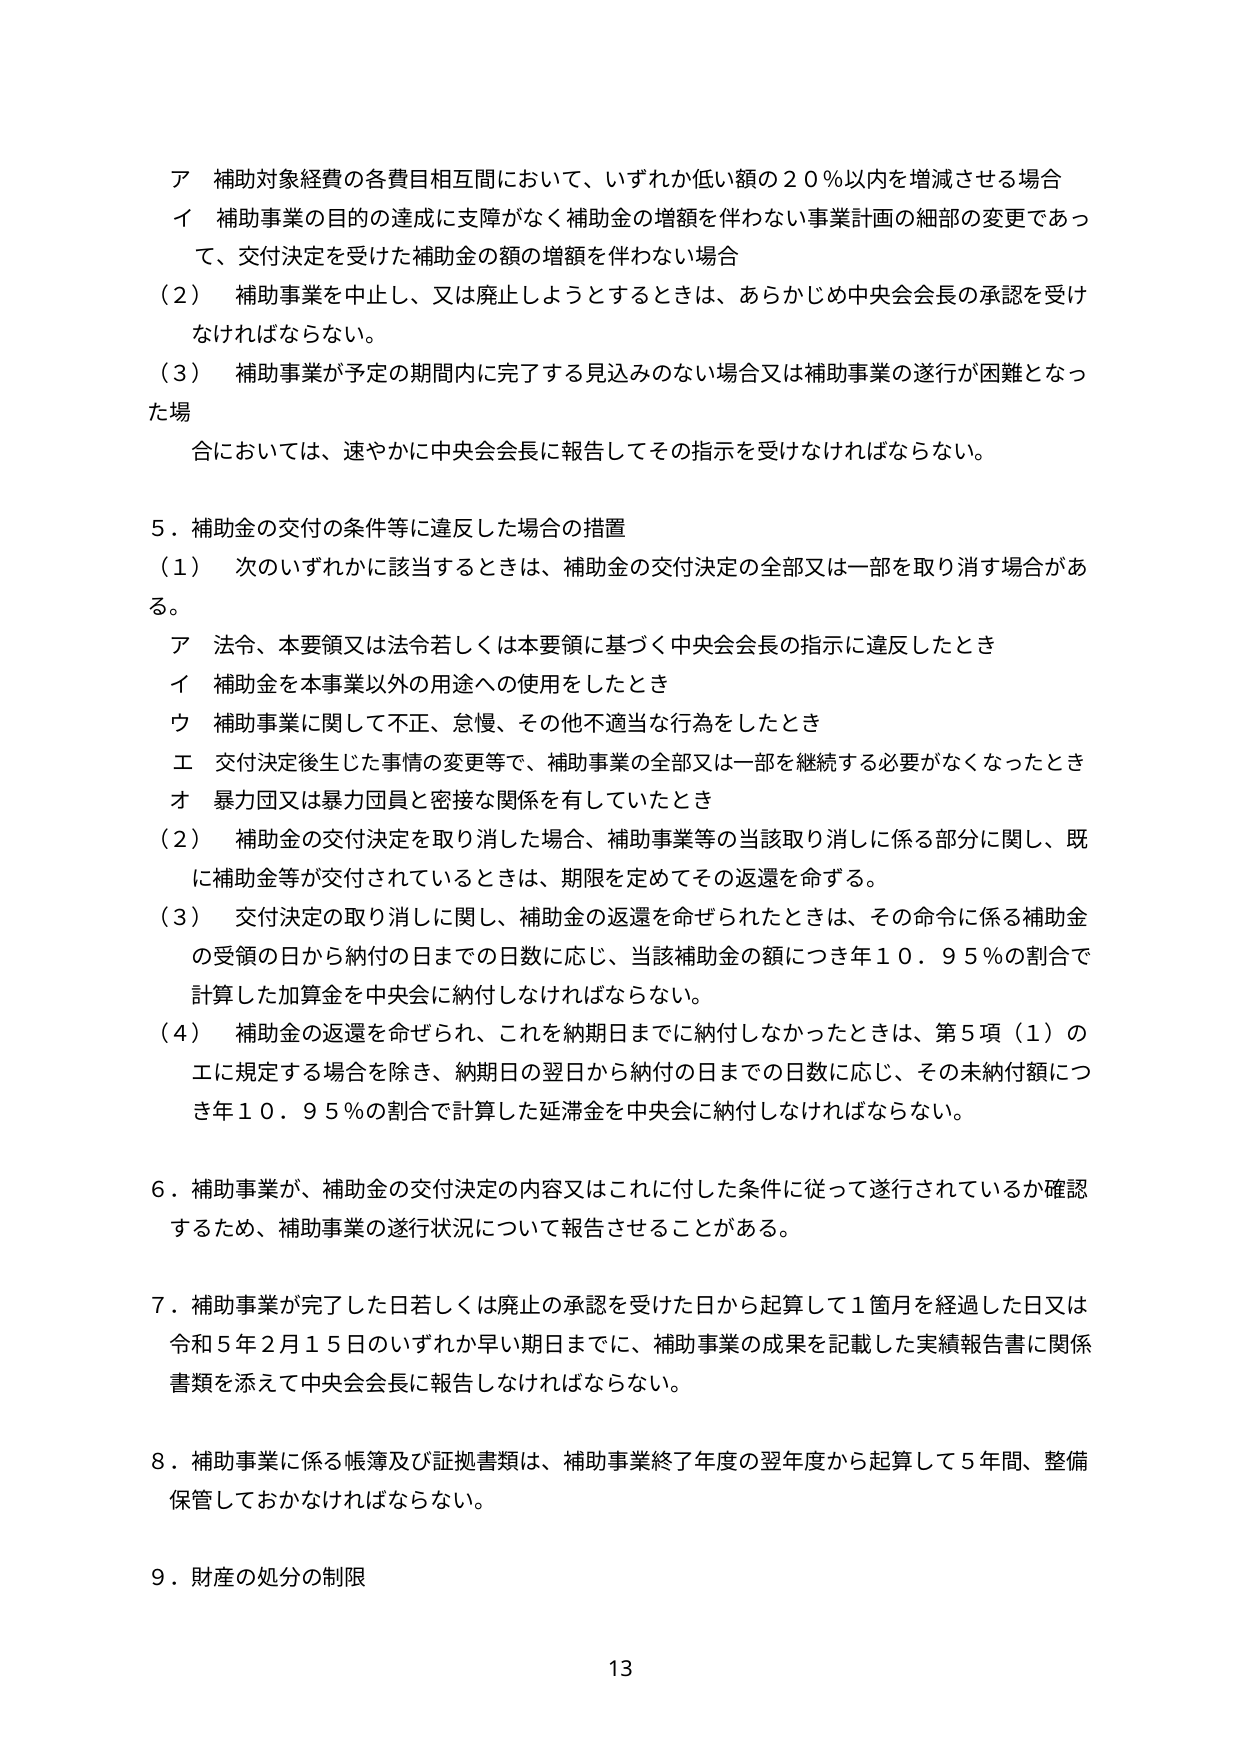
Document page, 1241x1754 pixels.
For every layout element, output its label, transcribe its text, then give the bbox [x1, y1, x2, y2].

text ア 法令、本要領又は法令若しくは本要領に基づく中央会会長の指示に違反したとき [148, 624, 1092, 663]
text 合においては、速やかに中央会会長に報告してその指示を受けなければならない。 [148, 430, 1092, 469]
text （４） 補助金の返還を命ぜられ、これを納期日までに納付しなかったときは、第５項（１）のエに規定する場合を除き、納期日の翌日から納付の日までの日数に応じ、その未納付額につき年１０．９５％の割合で計算した延滞金を中央会に納付しなければならない。 [148, 1013, 1092, 1129]
text イ 補助金を本事業以外の用途への使用をしたとき [148, 663, 1092, 702]
text オ 暴力団又は暴力団員と密接な関係を有していたとき [148, 780, 1092, 819]
text エ 交付決定後生じた事情の変更等で、補助事業の全部又は一部を継続する必要がなくなったとき [161, 741, 1092, 780]
text ア 補助対象経費の各費目相互間において、いずれか低い額の２０％以内を増減させる場合 [148, 158, 1092, 197]
text （３） 交付決定の取り消しに関し、補助金の返還を命ぜられたときは、その命令に係る補助金の受領の日から納付の日までの日数に応じ、当該補助金の額につき年１０．９５％の割合で計算した加算金を中央会に納付しなければならない。 [148, 896, 1092, 1013]
text （２） 補助事業を中止し、又は廃止しようとするときは、あらかじめ中央会会長の承認を受けなければならない。 [148, 275, 1092, 352]
text ウ 補助事業に関して不正、怠慢、その他不適当な行為をしたとき [148, 702, 1092, 741]
text ８．補助事業に係る帳簿及び証拠書類は、補助事業終了年度の翌年度から起算して５年間、整備保管しておかなければならない。 [148, 1440, 1092, 1518]
text （３） 補助事業が予定の期間内に完了する見込みのない場合又は補助事業の遂行が困難となった場 [148, 352, 1092, 430]
text ７．補助事業が完了した日若しくは廃止の承認を受けた日から起算して１箇月を経過した日又は令和５年２月１５日のいずれか早い期日までに、補助事業の成果を記載した実績報告書に関係書類を添えて中央会会長に報告しなければならない。 [148, 1285, 1092, 1401]
text イ 補助事業の目的の達成に支障がなく補助金の増額を伴わない事業計画の細部の変更であって、交付決定を受けた補助金の額の増額を伴わない場合 [173, 197, 1092, 275]
text ６．補助事業が、補助金の交付決定の内容又はこれに付した条件に従って遂行されているか確認するため、補助事業の遂行状況について報告させることがある。 [148, 1168, 1092, 1246]
text ５．補助金の交付の条件等に違反した場合の措置 [148, 508, 1092, 547]
text （２） 補助金の交付決定を取り消した場合、補助事業等の当該取り消しに係る部分に関し、既に補助金等が交付されているときは、期限を定めてその返還を命ずる。 [148, 819, 1092, 896]
text ９．財産の処分の制限 [148, 1557, 1092, 1596]
text （１） 次のいずれかに該当するときは、補助金の交付決定の全部又は一部を取り消す場合がある。 [148, 547, 1092, 624]
